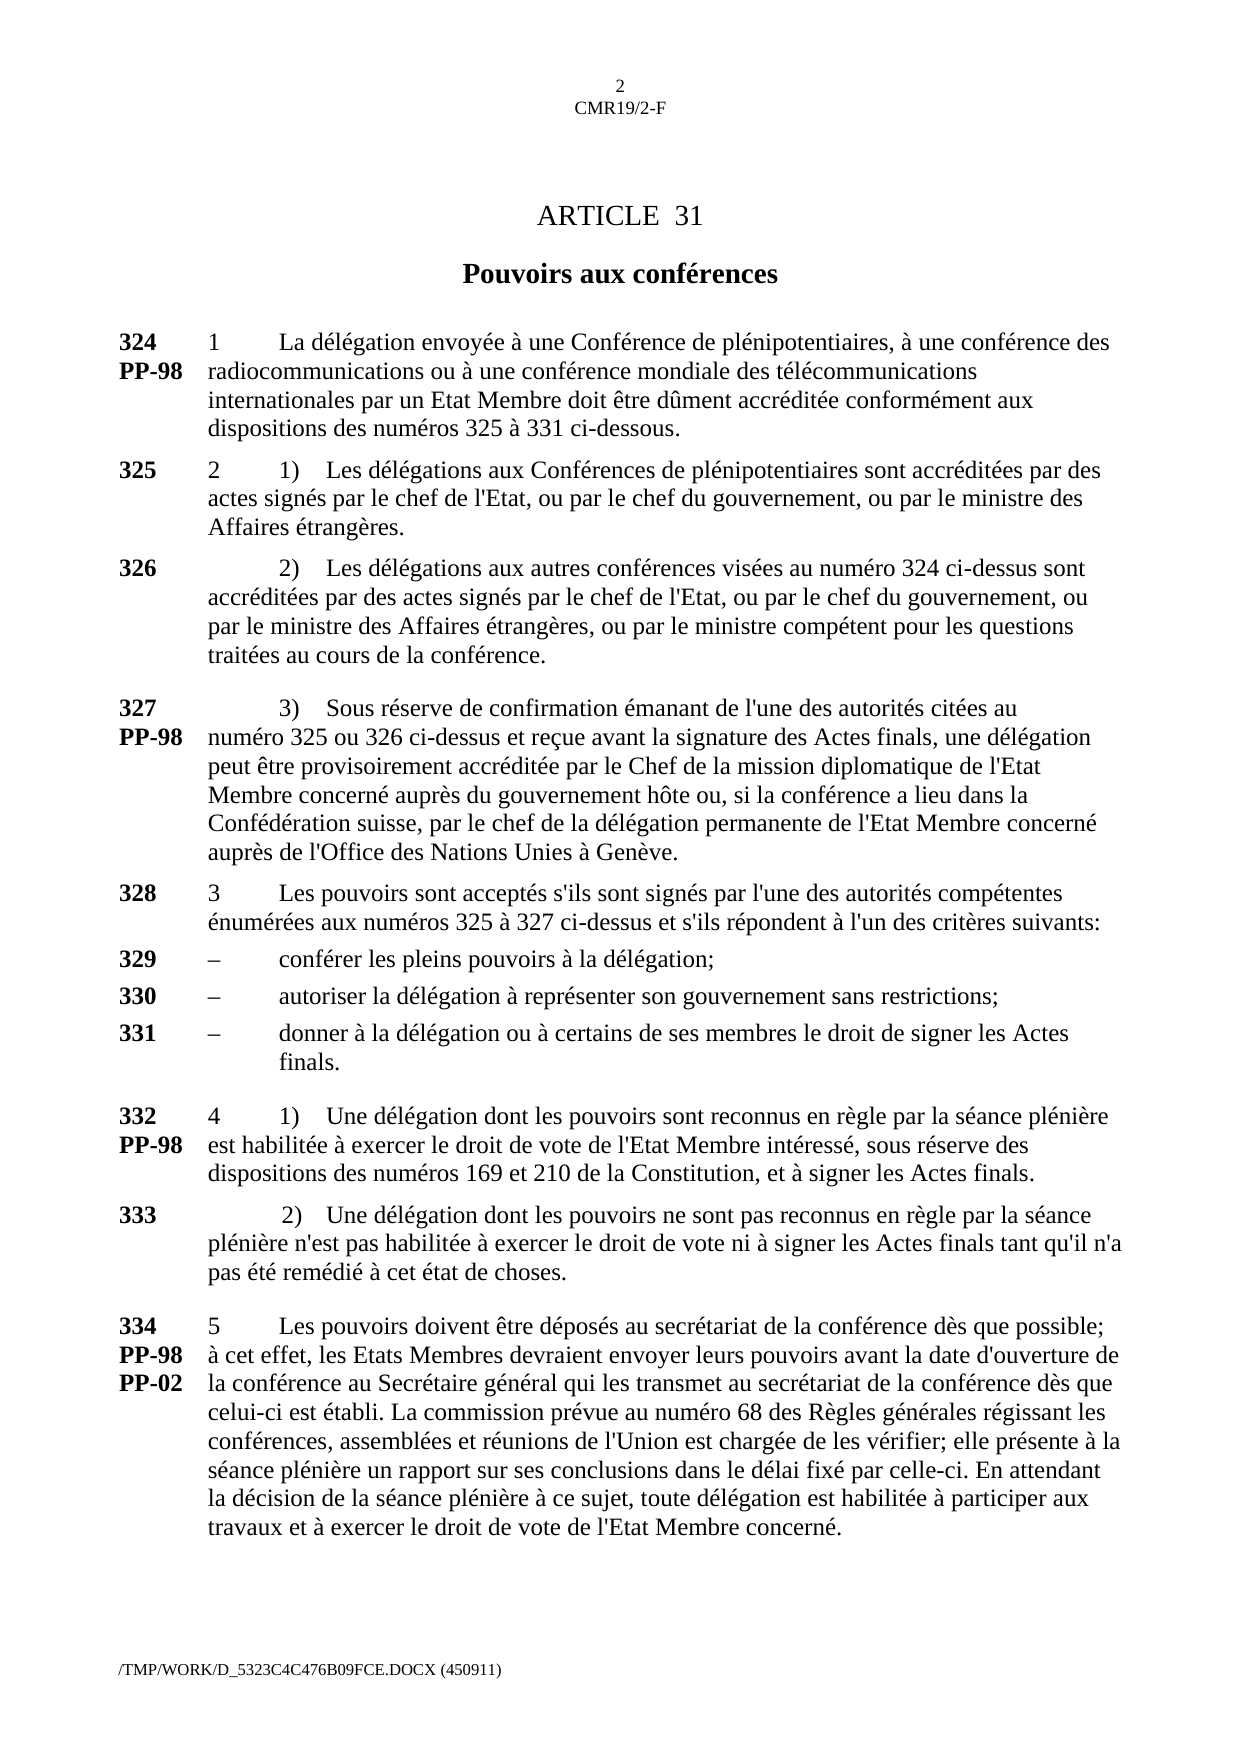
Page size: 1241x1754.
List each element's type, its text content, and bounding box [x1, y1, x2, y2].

table_cell 4 1) Une délégation dont les pouvoirs sont reconnus en règle par la séance plénière est habilitée à exercer le droit de vote de l'Etat Membre intéressé, sous réserve des dispositions des numéros 169 et 210 de la Constitution, et à signer les Actes finals. [208, 1076, 1123, 1187]
table_cell 3) Sous réserve de confirmation émanant de l'une des autorités citées au numéro 325 ou 326 ci-dessus et reçue avant la signature des Actes finals, une délégation peut être provisoirement accréditée par le Chef de la mission diplomatique de l'Etat Membre concerné auprès du gouvernement hôte ou, si la conférence a lieu dans la Confédération suisse, par le chef de la délégation permanente de l'Etat Membre concerné auprès de l'Office des Nations Unies à Genève. [208, 669, 1123, 866]
table_cell 328 [119, 866, 208, 936]
table_cell 2 1) Les délégations aux Conférences de plénipotentiaires sont accréditées par des actes signés par le chef de l'Etat, ou par le chef du gouvernement, ou par le ministre des Affaires étrangères. [208, 442, 1123, 541]
table_cell 334 PP-98 PP-02 [119, 1286, 208, 1541]
table_cell – donner à la délégation ou à certains de ses membres le droit de signer les Actes finals. [208, 1010, 1123, 1076]
table_cell 330 [119, 973, 208, 1010]
table_cell 326 [119, 541, 208, 668]
table_header 324 PP-98 [119, 290, 208, 442]
table_cell 3 Les pouvoirs sont acceptés s'ils sont signés par l'une des autorités compétentes énumérées aux numéros 325 à 327 ci-dessus et s'ils répondent à l'un des critères suivants: [208, 866, 1123, 936]
table_cell 325 [119, 442, 208, 541]
table_cell 333 [119, 1187, 208, 1286]
title Pouvoirs aux conférences [118, 256, 1122, 290]
table_cell 332 PP-98 [119, 1076, 208, 1187]
table_cell 2) Les délégations aux autres conférences visées au numéro 324 ci-dessus sont accréditées par des actes signés par le chef de l'Etat, ou par le chef du gouvernement, ou par le ministre des Affaires étrangères, ou par le ministre compétent pour les questions traitées au cours de la conférence. [208, 541, 1123, 668]
table_cell – conférer les pleins pouvoirs à la délégation; [208, 936, 1123, 973]
table_cell 5 Les pouvoirs doivent être déposés au secrétariat de la conférence dès que possible; à cet effet, les Etats Membres devraient envoyer leurs pouvoirs avant la date d'ouverture de la conférence au Secrétaire général qui les transmet au secrétariat de la conférence dès que celui-ci est établi. La commission prévue au numéro 68 des Règles générales régissant les conférences, assemblées et réunions de l'Union est chargée de les vérifier; elle présente à la séance plénière un rapport sur ses conclusions dans le délai fixé par celle-ci. En attendant la décision de la séance plénière à ce sujet, toute délégation est habilitée à participer aux travaux et à exercer le droit de vote de l'Etat Membre concerné. [208, 1286, 1121, 1541]
table_cell 329 [119, 936, 208, 973]
table_cell 331 [119, 1010, 208, 1076]
text ARTICLE 31 [118, 198, 1122, 231]
table_header 1 La délégation envoyée à une Conférence de plénipotentiaires, à une conférence des radiocommunications ou à une conférence mondiale des télécommunications internationales par un Etat Membre doit être dûment accréditée conformément aux dispositions des numéros 325 à 331 ci-dessous. [208, 290, 1123, 442]
table_cell – autoriser la délégation à représenter son gouvernement sans restrictions; [208, 973, 1123, 1010]
table_cell 2) Une délégation dont les pouvoirs ne sont pas reconnus en règle par la séance plénière n'est pas habilitée à exercer le droit de vote ni à signer les Actes finals tant qu'il n'a pas été remédié à cet état de choses. [208, 1187, 1123, 1286]
table_cell 327 PP-98 [119, 669, 208, 866]
